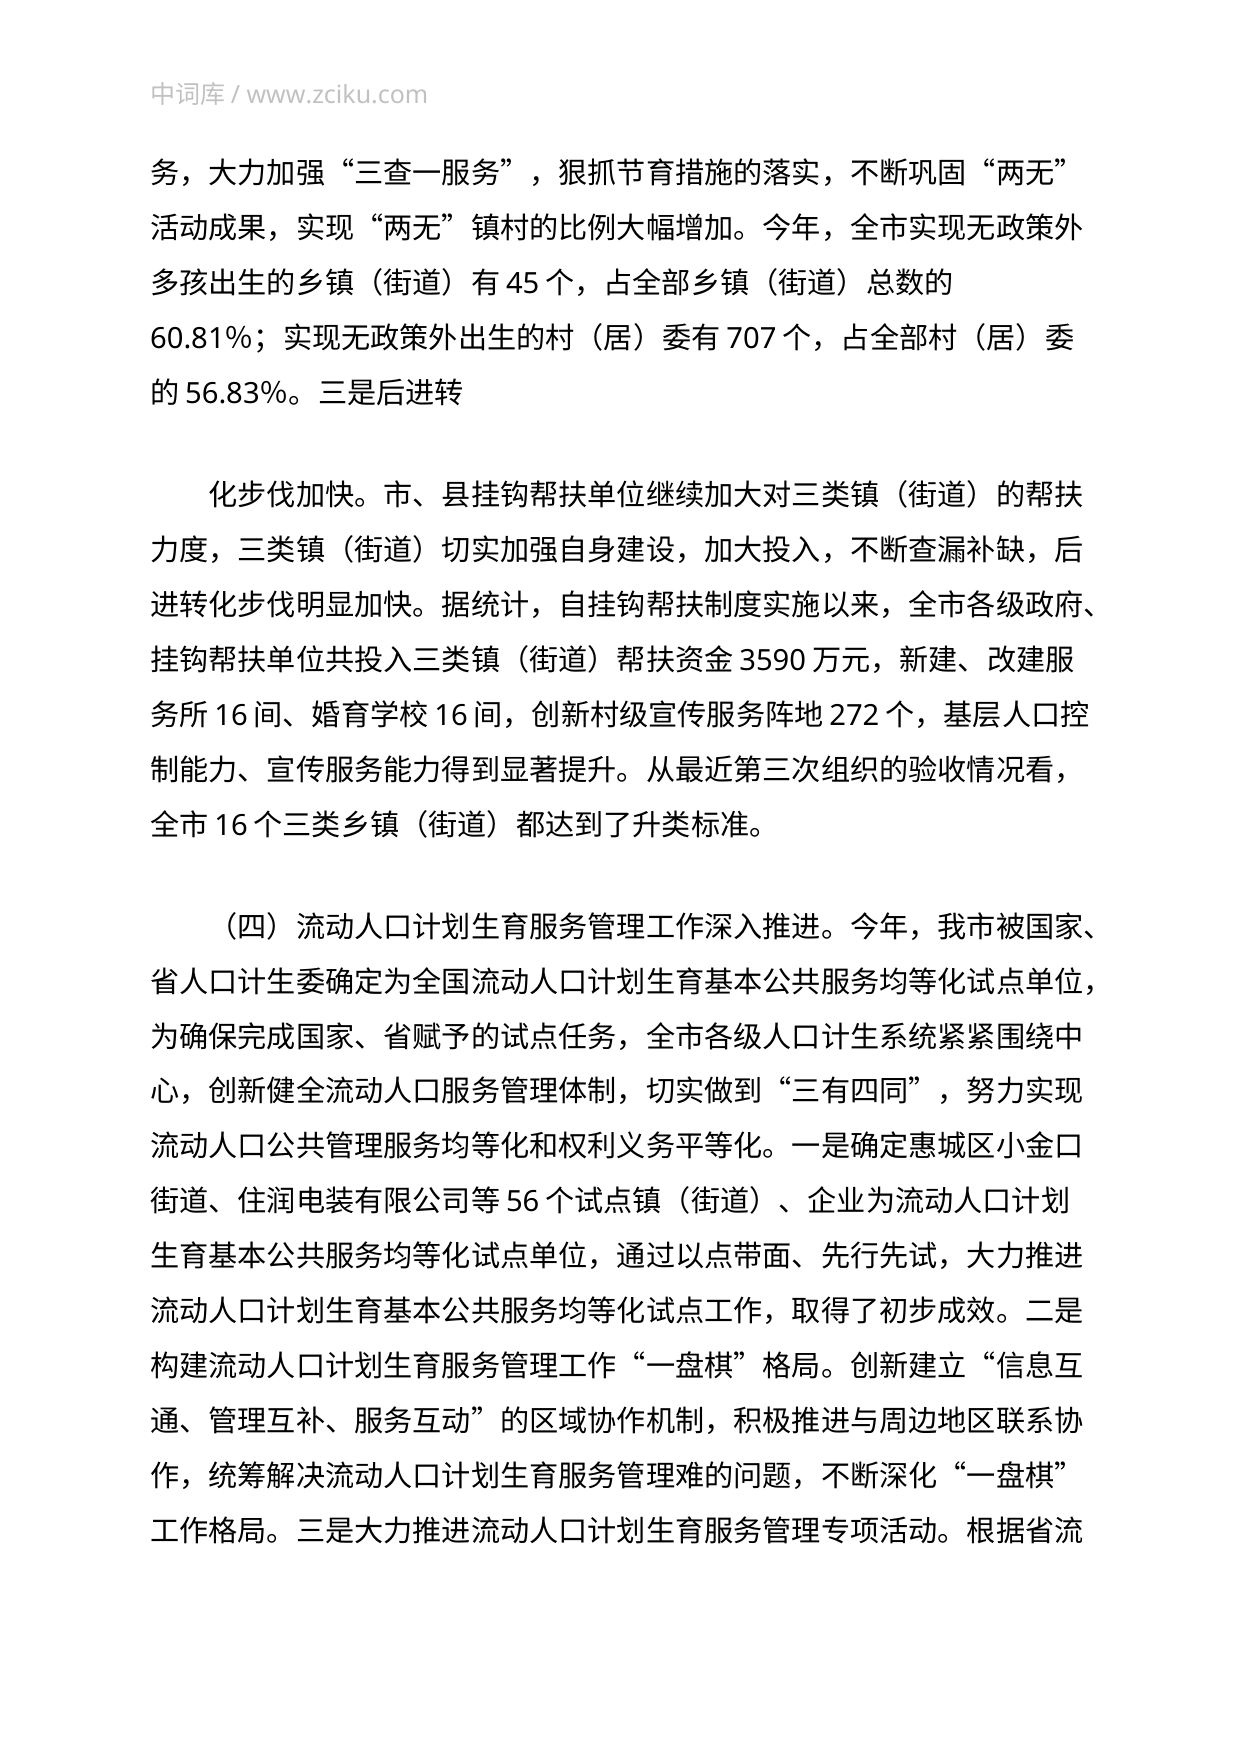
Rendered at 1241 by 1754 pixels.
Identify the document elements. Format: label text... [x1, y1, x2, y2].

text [150, 903, 1090, 1549]
text 化步伐加快。市、县挂钩帮扶单位继续加大对三类镇（街道）的帮扶力度，三类镇（街道）切实加强自身建设，加大投入，不断查漏补缺，后进转化步伐明显加快。据统计，自挂钩帮扶制度实施以来，全市各级政府、挂钩帮扶单位共投入三类镇（街道）帮扶资金3590万元，新建、改建服务所16间、婚育学校16间，创新村级宣传服务阵地272个，基层人口控制能力、宣传服务能力得到显著提升。从最近第三次组织的验收情况看，全市16个三类乡镇（街道）都达到了升类标准。 [150, 472, 1090, 844]
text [150, 150, 1090, 412]
